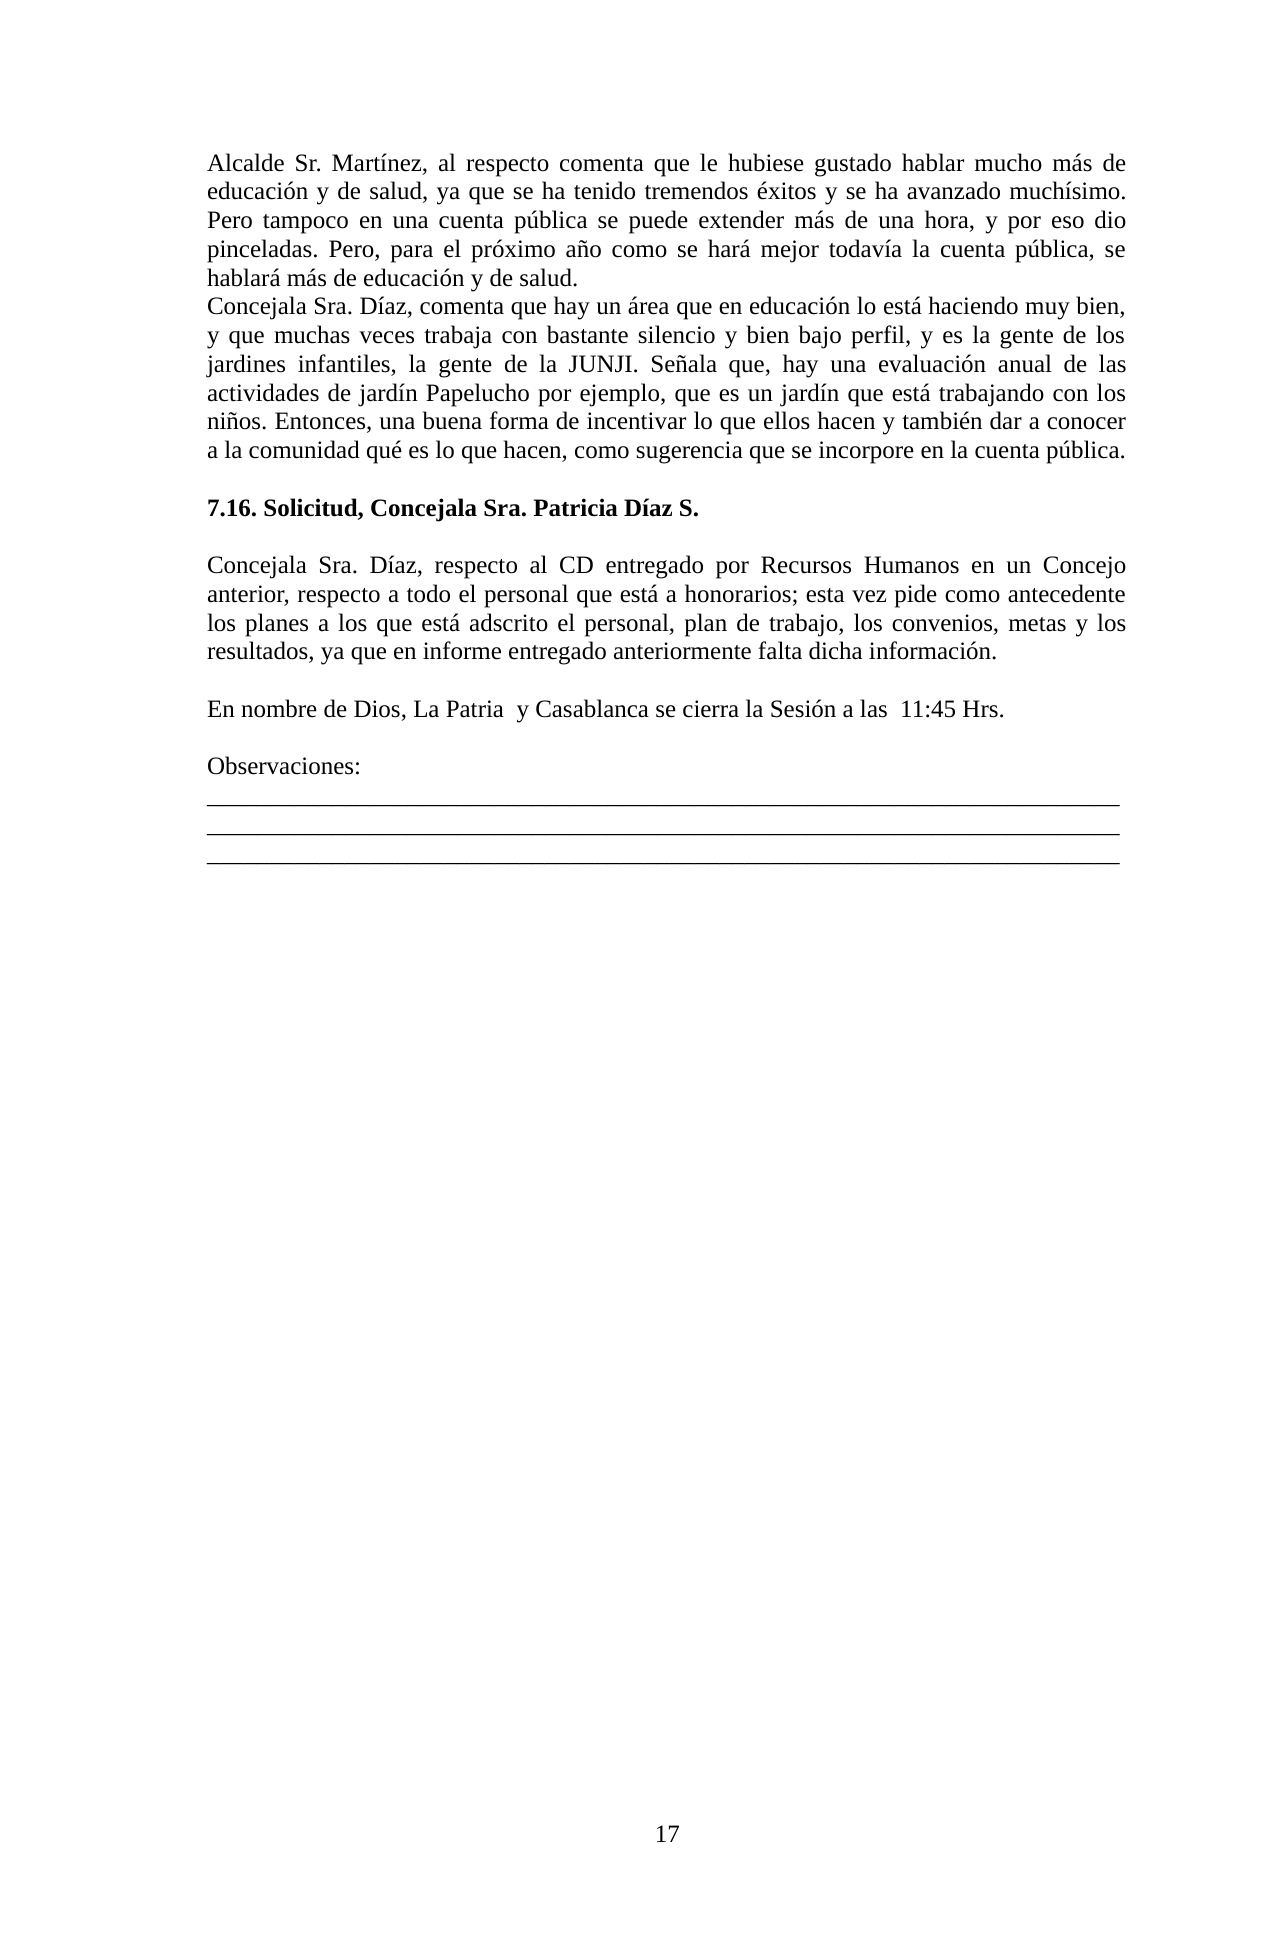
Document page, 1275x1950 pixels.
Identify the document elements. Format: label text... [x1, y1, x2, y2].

text Alcalde Sr. Martínez, al respecto comenta que le hubiese gustado hablar mucho más de educación y de salud, ya que se ha tenido tremendos éxitos y se ha avanzado muchísimo. Pero tampoco en una cuenta pública se puede extender más de una hora, y por eso dio pinceladas. Pero, para el próximo año como se hará mejor todavía la cuenta pública, se hablará más de educación y de salud. [207, 148, 1127, 291]
text Concejala Sra. Díaz, comenta que hay un área que en educación lo está haciendo muy bien, y que muchas veces trabaja con bastante silencio y bien bajo perfil, y es la gente de los jardines infantiles, la gente de la JUNJI. Señala que, hay una evaluación anual de las actividades de jardín Papelucho por ejemplo, que es un jardín que está trabajando con los niños. Entonces, una buena forma de incentivar lo que ellos hacen y también dar a conocer a la comunidad qué es lo que hacen, como sugerencia que se incorpore en la cuenta pública. [207, 291, 1127, 464]
text Observaciones: ___________________________________________________________________________________________________________________________________________________________________________________________________________________________ [207, 751, 1127, 866]
text 7.16. Solicitud, Concejala Sra. Patricia Díaz S. [207, 493, 1127, 521]
text En nombre de Dios, La Patria y Casablanca se cierra la Sesión a las 11:45 Hrs. [207, 694, 1127, 723]
text Concejala Sra. Díaz, respecto al CD entregado por Recursos Humanos en un Concejo anterior, respecto a todo el personal que está a honorarios; esta vez pide como antecedente los planes a los que está adscrito el personal, plan de trabajo, los convenios, metas y los resultados, ya que en informe entregado anteriormente falta dicha información. [207, 550, 1127, 665]
